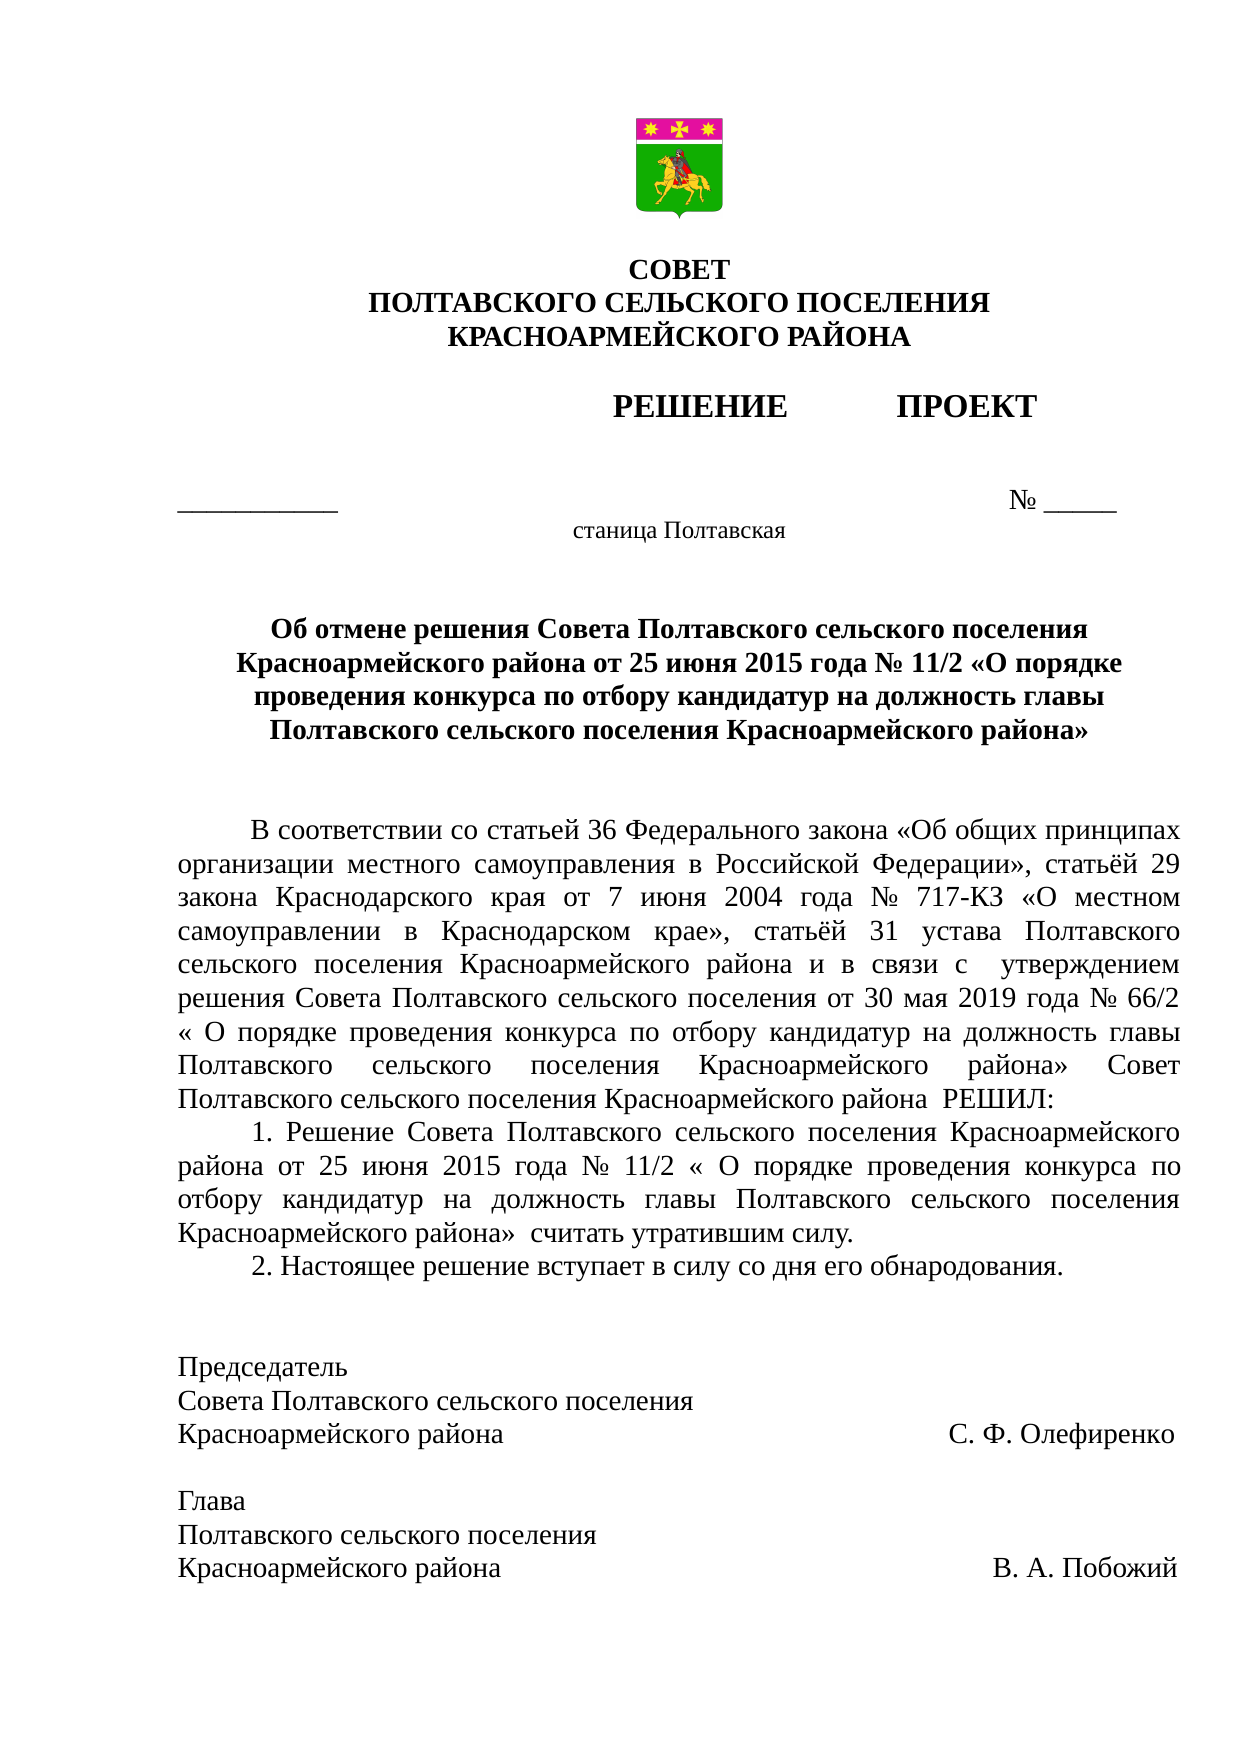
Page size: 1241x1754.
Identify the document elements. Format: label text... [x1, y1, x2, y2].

text Красноармейского района В. А. Побожий [177, 1550, 1181, 1584]
text Глава [177, 1483, 1181, 1517]
text Полтавского сельского поселения [177, 1517, 1181, 1550]
picture [636, 118, 723, 219]
text Красноармейского района С. Ф. Олефиренко [177, 1416, 1181, 1450]
text ПОЛТАВСКОГО СЕЛЬСКОГО ПОСЕЛЕНИЯ [177, 285, 1181, 319]
text Совета Полтавского сельского поселения [177, 1383, 1181, 1416]
text 1. Решение Совета Полтавского сельского поселения Красноармейского района от 25 июня 2015 года № 11/2 « О порядке проведения конкурса по отбору кандидатур на должность главы Полтавского сельского поселения Красноармейского района» считать утратившим силу. [177, 1114, 1181, 1248]
text СОВЕТ [177, 252, 1181, 285]
text Об отмене решения Совета Полтавского сельского поселения Красноармейского района от 25 июня 2015 года № 11/2 «О порядке проведения конкурса по отбору кандидатур на должность главы Полтавского сельского поселения Красноармейского района» [177, 611, 1181, 745]
title РЕШЕНИЕ ПРОЕКТ [177, 386, 1181, 424]
text станица Полтавская [177, 515, 1181, 544]
text КРАСНОАРМЕЙСКОГО РАЙОНА [177, 319, 1181, 352]
text В соответствии со статьей 36 Федерального закона «Об общих принципах организации местного самоуправления в Российской Федерации», статьёй 29 закона Краснодарского края от 7 июня 2004 года № 717-КЗ «О местном самоуправлении в Краснодарском крае», статьёй 31 устава Полтавского сельского поселения Красноармейского района и в связи с утверждением решения Совета Полтавского сельского поселения от 30 мая 2019 года № 66/2 « О порядке проведения конкурса по отбору кандидатур на должность главы Полтавского сельского поселения Красноармейского района» Совет Полтавского сельского поселения Красноармейского района РЕШИЛ: [177, 812, 1181, 1114]
text ___________ № _____ [177, 482, 1181, 515]
text Председатель [177, 1349, 1181, 1383]
text 2. Настоящее решение вступает в силу со дня его обнародования. [177, 1248, 1181, 1282]
